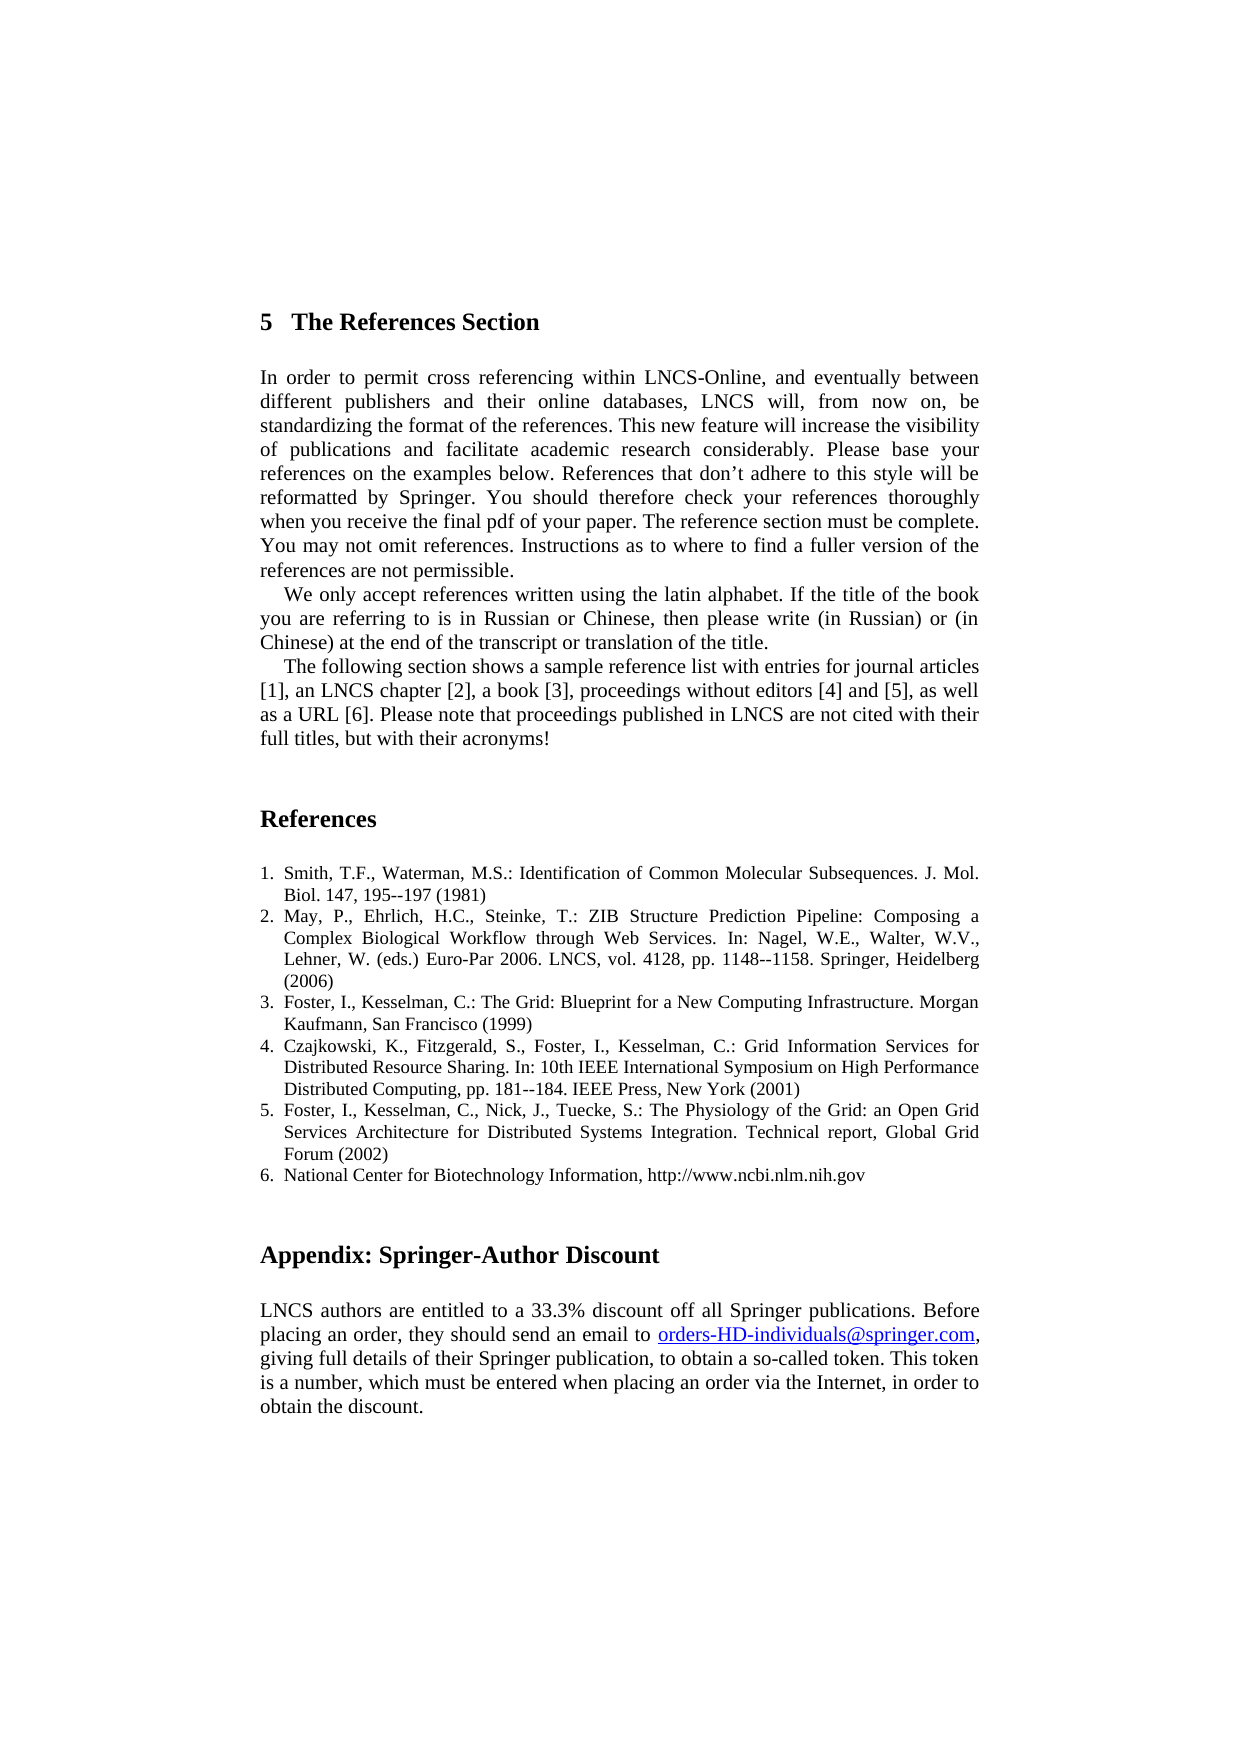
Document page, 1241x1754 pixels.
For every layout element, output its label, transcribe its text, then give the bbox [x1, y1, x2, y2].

text In order to permit cross referencing within LNCS-Online, and eventually between different publishers and their online databases, LNCS will, from now on, be standardizing the format of the references. This new feature will increase the visibility of publications and facilitate academic research considerably. Please base your references on the examples below. References that don’t adhere to this style will be reformatted by Springer. You should therefore check your references thoroughly when you receive the final pdf of your paper. The reference section must be complete. You may not omit references. Instructions as to where to find a fuller version of the references are not permissible. [260, 365, 980, 582]
text 1. Smith, T.F., Waterman, M.S.: Identification of Common Molecular Subsequences. J. Mol. Biol. 147, 195--197 (1981) [260, 862, 980, 905]
text 6. for Biotechnology Information, http://www.ncbi.nlm.nih.gov [260, 1164, 980, 1186]
subtitle 5 The References Section [260, 307, 980, 336]
text 4. Czajkowski, K., Fitzgerald, S., Foster, , Kesselman, C.: Grid Information Services for Distributed Resource Sharing. In: 10th IEEE International Symposium on High Performance Distributed Computing, pp. 181--184. IEEE Press, (2001) [260, 1034, 980, 1099]
text 3. Foster, , Kesselman, C.: The Grid: Blueprint for a New Computing Infrastructure. Morgan Kaufmann, San Francisco (1999) [260, 991, 980, 1034]
text The following section shows a sample reference list with entries for journal articles [1], an LNCS chapter [2], a book [3], proceedings without editors [4] and [5], as well as a URL [6]. Please note that proceedings published in LNCS are not cited with their full titles, but with their acronyms! [260, 654, 980, 750]
text 2. May, P., Ehrlich, H.C., Steinke, T.: ZIB Structure Prediction Pipeline: Composing a Complex Biological Workflow through Web Services. In: Nagel, W.E., Walter, W.V., Lehner, W. (eds.) Euro-Par 2006. LNCS, vol. 4128, pp. 1148--1158. Springer, (2006) [260, 905, 980, 991]
text LNCS authors are entitled to a 33.3% discount off all Springer publications. Before placing an order, they should send an email to orders-HD-individuals@springer.com, giving full details of their Springer publication, to obtain a so-called token. This token is a number, which must be entered when placing an order via the Internet, in order to obtain the discount. [260, 1298, 980, 1418]
text We only accept references written using the latin alphabet. If the title of the book you are referring to is in Russian or Chinese, then please write (in Russian) or (in Chinese) at the end of the transcript or translation of the title. [260, 582, 980, 654]
subtitle References [260, 804, 980, 833]
text 5. Foster, , Kesselman, C., Nick, J., Tuecke, S.: The Physiology of the Grid: an Open Grid Services Architecture for Distributed Systems Integration. Technical report, Global Grid Forum (2002) [260, 1099, 980, 1164]
subtitle Appendix: Springer-Author Discount [260, 1240, 980, 1268]
